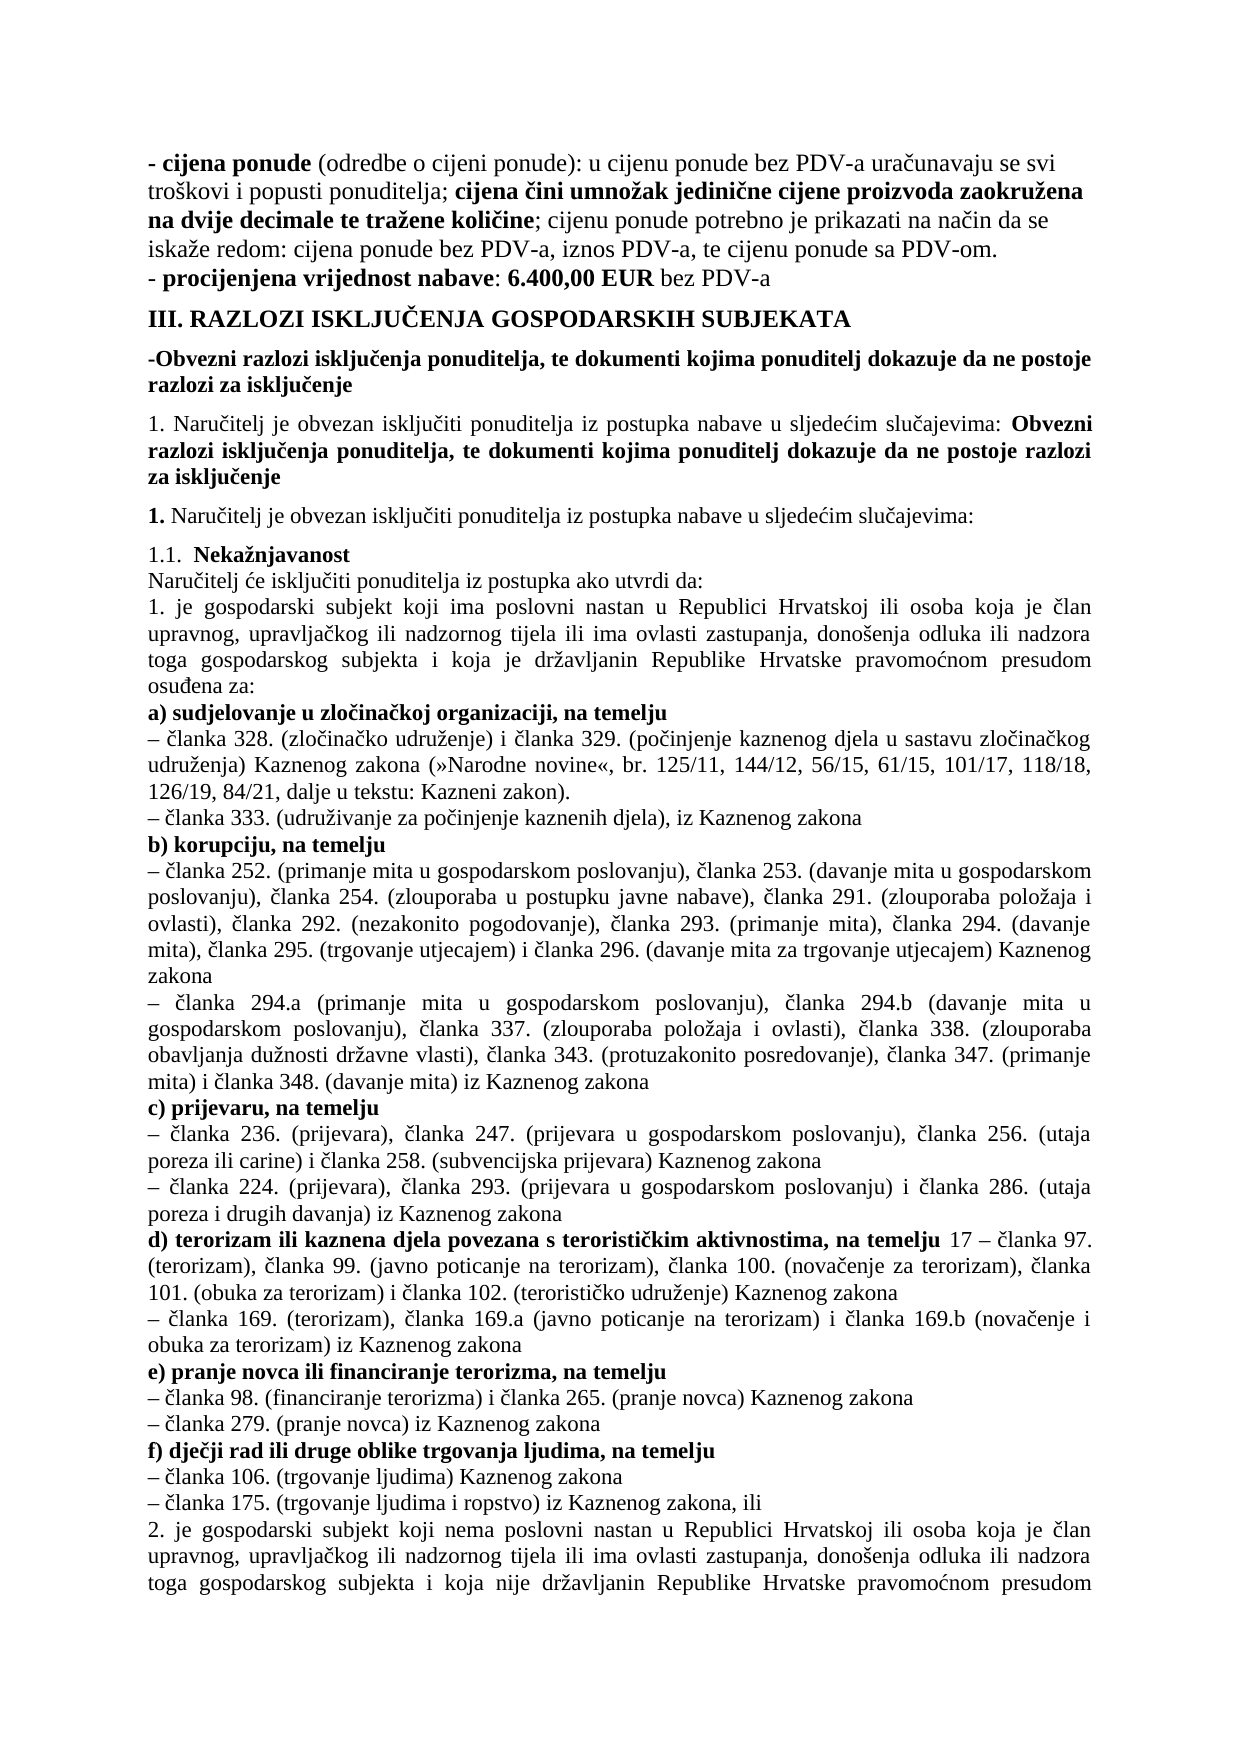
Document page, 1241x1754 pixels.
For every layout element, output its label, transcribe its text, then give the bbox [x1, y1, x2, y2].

text – članka 98. (financiranje terorizma) i članka 265. (pranje novca) Kaznenog zakona [148, 1384, 1093, 1410]
text c) prijevaru, na temelju [148, 1094, 1093, 1121]
text – članka 236. (prijevara), članka 247. (prijevara u gospodarskom poslovanju), članka 256. (utaja poreza ili carine) i članka 258. (subvencijska prijevara) Kaznenog zakona [148, 1121, 1093, 1173]
text e) pranje novca ili financiranje terorizma, na temelju [148, 1358, 1093, 1384]
text 1. Naručitelj je obvezan isključiti ponuditelja iz postupka nabave u sljedećim slučajevima: Obvezni razlozi isključenja ponuditelja, te dokumenti kojima ponuditelj dokazuje da ne postoje razlozi za isključenje [148, 410, 1093, 489]
text a) sudjelovanje u zločinačkoj organizaciji, na temelju [148, 699, 1093, 725]
text – članka 294.a (primanje mita u gospodarskom poslovanju), članka 294.b (davanje mita u gospodarskom poslovanju), članka 337. (zlouporaba položaja i ovlasti), članka 338. (zlouporaba obavljanja dužnosti državne vlasti), članka 343. (protuzakonito posredovanje), članka 347. (primanje mita) i članka 348. (davanje mita) iz Kaznenog zakona [148, 989, 1093, 1094]
text – članka 224. (prijevara), članka 293. (prijevara u gospodarskom poslovanju) i članka 286. (utaja poreza i drugih davanja) iz Kaznenog zakona [148, 1173, 1093, 1226]
text – članka 175. (trgovanje ljudima i ropstvo) iz Kaznenog zakona, ili [148, 1489, 1093, 1516]
text 1. Naručitelj je obvezan isključiti ponuditelja iz postupka nabave u sljedećim slučajevima: [148, 502, 1093, 528]
text III. RAZLOZI ISKLJUČENJA GOSPODARSKIH SUBJEKATA [148, 304, 1093, 333]
text – članka 106. (trgovanje ljudima) Kaznenog zakona [148, 1463, 1093, 1489]
text – članka 169. (terorizam), članka 169.a (javno poticanje na terorizam) i članka 169.b (novačenje i obuka za terorizam) iz Kaznenog zakona [148, 1305, 1093, 1358]
text 1. je gospodarski subjekt koji ima poslovni nastan u Republici Hrvatskoj ili osoba koja je član upravnog, upravljačkog ili nadzornog tijela ili ima ovlasti zastupanja, donošenja odluka ili nadzora toga gospodarskog subjekta i koja je državljanin Republike Hrvatske pravomoćnom presudom osuđena za: [148, 593, 1093, 699]
text d) terorizam ili kaznena djela povezana s terorističkim aktivnostima, na temelju 17 – članka 97. (terorizam), članka 99. (javno poticanje na terorizam), članka 100. (novačenje za terorizam), članka 101. (obuka za terorizam) i članka 102. (terorističko udruženje) Kaznenog zakona [148, 1226, 1093, 1305]
text – članka 328. (zločinačko udruženje) i članka 329. (počinjenje kaznenog djela u sastavu zločinačkog udruženja) Kaznenog zakona (»Narodne novine«, br. 125/11, 144/12, 56/15, 61/15, 101/17, 118/18, 126/19, 84/21, dalje u tekstu: Kazneni zakon). [148, 725, 1093, 804]
text - cijena ponude (odredbe o cijeni ponude): u cijenu ponude bez PDV-a uračunavaju se svi troškovi i popusti ponuditelja; cijena čini umnožak jedinične cijene proizvoda zaokružena na dvije decimale te tražene količine; cijenu ponude potrebno je prikazati na način da se iskaže redom: cijena ponude bez PDV-a, iznos PDV-a, te cijenu ponude sa PDV-om. [148, 148, 1093, 263]
text -Obvezni razlozi isključenja ponuditelja, te dokumenti kojima ponuditelj dokazuje da ne postoje razlozi za isključenje [148, 345, 1093, 398]
text Naručitelj će isključiti ponuditelja iz postupka ako utvrdi da: [148, 567, 1093, 593]
text f) dječji rad ili druge oblike trgovanja ljudima, na temelju [148, 1437, 1093, 1463]
text - procijenjena vrijednost nabave: 6.400,00 EUR bez PDV-a [148, 263, 1093, 291]
text – članka 333. (udruživanje za počinjenje kaznenih djela), iz Kaznenog zakona [148, 804, 1093, 831]
text 1.1. Nekažnjavanost [148, 541, 1093, 567]
text – članka 279. (pranje novca) iz Kaznenog zakona [148, 1410, 1093, 1437]
text b) korupciju, na temelju [148, 831, 1093, 857]
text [148, 1516, 1093, 1595]
text – članka 252. (primanje mita u gospodarskom poslovanju), članka 253. (davanje mita u gospodarskom poslovanju), članka 254. (zlouporaba u postupku javne nabave), članka 291. (zlouporaba položaja i ovlasti), članka 292. (nezakonito pogodovanje), članka 293. (primanje mita), članka 294. (davanje mita), članka 295. (trgovanje utjecajem) i članka 296. (davanje mita za trgovanje utjecajem) Kaznenog zakona [148, 857, 1093, 989]
